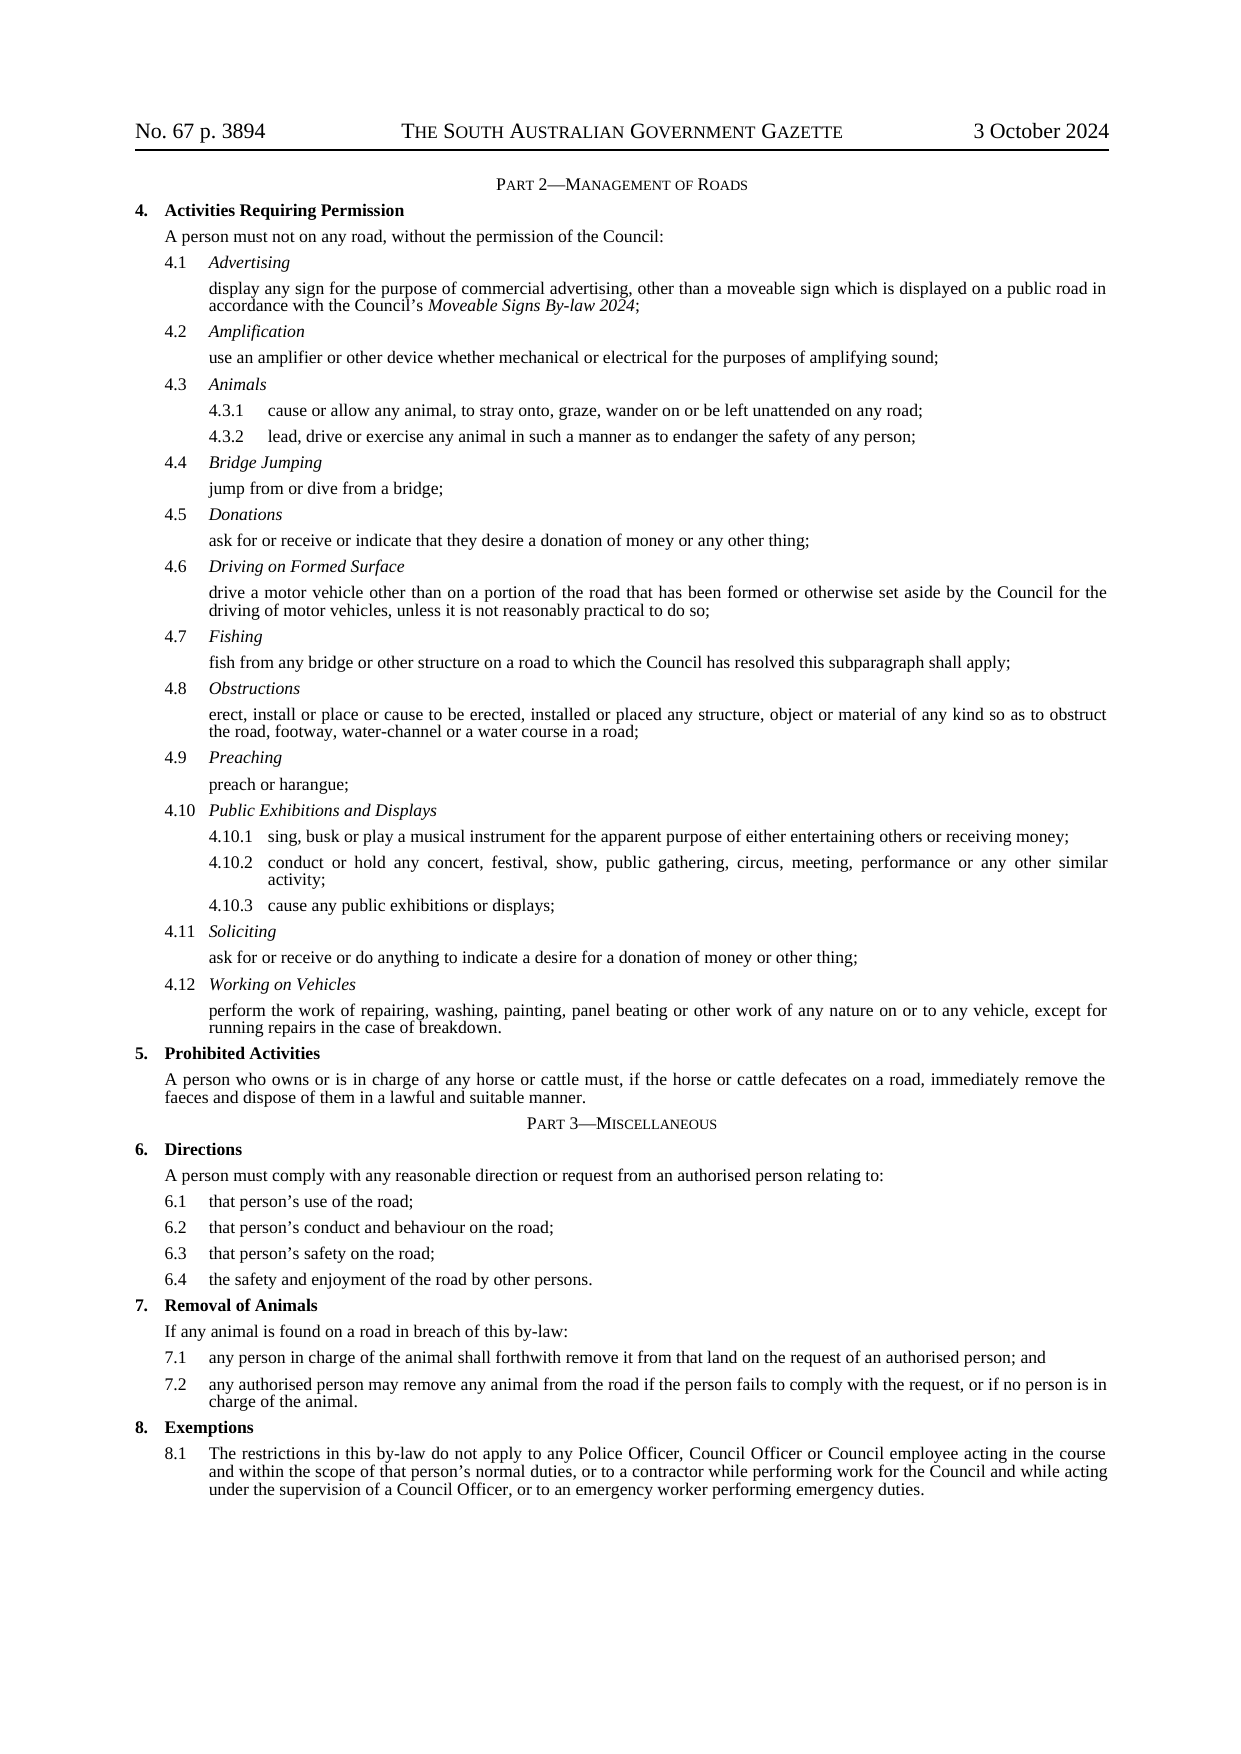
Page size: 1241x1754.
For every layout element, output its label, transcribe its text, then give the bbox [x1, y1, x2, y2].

text 6.1 that person’s use of the road; [164, 1193, 1109, 1211]
text 4.6 Driving on Formed Surface [164, 558, 1109, 576]
text 4.10 Public Exhibitions and Displays [164, 802, 1109, 819]
text preach or harangue; [208, 776, 1109, 793]
text 4.4 Bridge Jumping [164, 454, 1109, 472]
text 7. Removal of Animals [135, 1298, 1109, 1315]
title Part 2—Management of Roads [135, 176, 1109, 193]
text 6.2 that person’s conduct and behaviour on the road; [164, 1219, 1109, 1237]
text 6.3 that person’s safety on the road; [164, 1246, 1109, 1263]
text A person must comply with any reasonable direction or request from an authorised person relating to: [164, 1167, 1109, 1185]
text ask for or receive or indicate that they desire a donation of money or any other thing; [208, 532, 1109, 550]
text jump from or dive from a bridge; [208, 480, 1109, 498]
text 4.10.3 cause any public exhibitions or displays; [208, 898, 1109, 915]
text ask for or receive or do anything to indicate a desire for a donation of money or other thing; [208, 950, 1109, 967]
text perform the work of repairing, washing, painting, panel beating or other work of any nature on or to any vehicle, except for running repairs in the case of breakdown. [208, 1002, 1109, 1037]
text A person must not on any road, without the permission of the Council: [164, 228, 1109, 246]
text 4.9 Preaching [164, 750, 1109, 767]
text 4.3.1 cause or allow any animal, to stray onto, graze, wander on or be left unattended on any road; [208, 402, 1109, 419]
text 4.10.2 conduct or hold any concert, festival, show, public gathering, circus, meeting, performance or any other similar activity; [208, 854, 1109, 889]
text 4.3.2 lead, drive or exercise any animal in such a manner as to endanger the safety of any person; [208, 428, 1109, 446]
text 8. Exemptions [135, 1419, 1109, 1437]
text 4.8 Obstructions [164, 680, 1109, 698]
text 5. Prohibited Activities [135, 1046, 1109, 1063]
text drive a motor vehicle other than on a portion of the road that has been formed or otherwise set aside by the Council for the driving of motor vehicles, unless it is not reasonably practical to do so; [208, 584, 1109, 619]
text 4.12 Working on Vehicles [164, 976, 1109, 993]
text 4.5 Donations [164, 506, 1109, 524]
text 7.1 any person in charge of the animal shall forthwith remove it from that land on the request of an authorised person; and [164, 1350, 1109, 1367]
text A person who owns or is in charge of any horse or cattle must, if the horse or cattle defecates on a road, immediately remove the faeces and dispose of them in a lawful and suitable manner. [164, 1072, 1109, 1107]
title Part 3—Miscellaneous [135, 1115, 1109, 1133]
text 4.7 Fishing [164, 628, 1109, 646]
text 4.2 Amplification [164, 324, 1109, 341]
text fish from any bridge or other structure on a road to which the Council has resolved this subparagraph shall apply; [208, 654, 1109, 672]
text 4.10.1 sing, busk or play a musical instrument for the apparent purpose of either entertaining others or receiving money; [208, 828, 1109, 846]
text 4.3 Animals [164, 376, 1109, 393]
text 8.1 The restrictions in this by-law do not apply to any Police Officer, Council Officer or Council employee acting in the course and within the scope of that person’s normal duties, or to a contractor while performing work for the Council and while acting under the supervision of a Council Officer, or to an emergency worker performing emergency duties. [164, 1446, 1109, 1499]
text 4. Activities Requiring Permission [135, 202, 1109, 219]
text 4.11 Soliciting [164, 924, 1109, 941]
text use an amplifier or other device whether mechanical or electrical for the purposes of amplifying sound; [208, 350, 1109, 367]
text display any sign for the purpose of commercial advertising, other than a moveable sign which is displayed on a public road in accordance with the Council’s Moveable Signs By-law 2024; [208, 280, 1109, 315]
text 7.2 any authorised person may remove any animal from the road if the person fails to comply with the request, or if no person is in charge of the animal. [164, 1376, 1109, 1411]
text If any animal is found on a road in breach of this by-law: [164, 1324, 1109, 1341]
text 4.1 Advertising [164, 254, 1109, 272]
text erect, install or place or cause to be erected, installed or placed any structure, object or material of any kind so as to obstruct the road, footway, water-channel or a water course in a road; [208, 706, 1109, 741]
text 6. Directions [135, 1141, 1109, 1159]
text 6.4 the safety and enjoyment of the road by other persons. [164, 1272, 1109, 1289]
